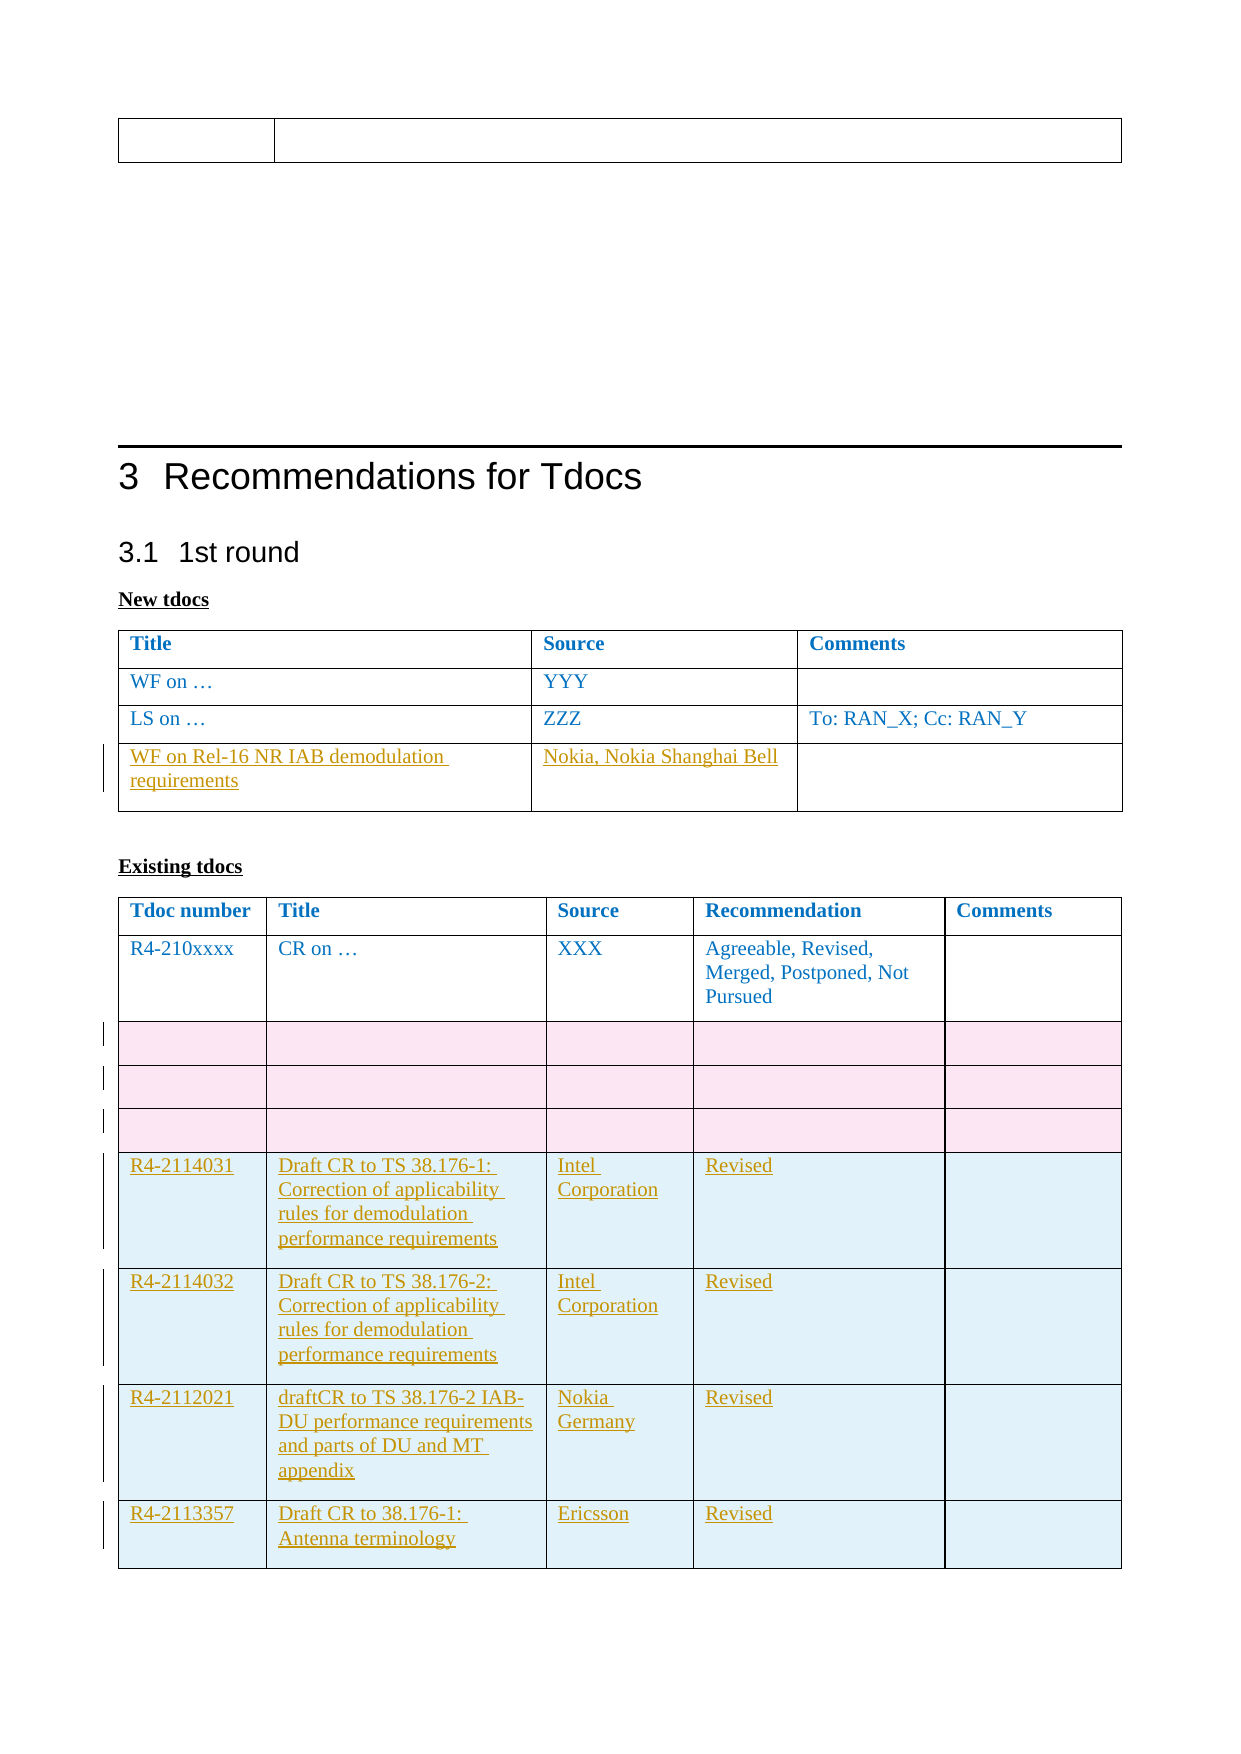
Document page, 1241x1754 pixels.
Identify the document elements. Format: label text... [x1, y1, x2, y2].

table_cell ZZZ [532, 706, 797, 743]
table_cell YYY [532, 669, 797, 705]
table_cell CR on … [267, 936, 546, 1021]
table_header Source [532, 631, 797, 667]
table_cell R4-210xxxx [119, 936, 266, 1021]
table_cell [798, 744, 1122, 811]
text Existing tdocs [118, 854, 1122, 878]
text New tdocs [118, 587, 1122, 611]
table_header Recommendation [694, 898, 944, 935]
table_header Comments [946, 898, 1121, 935]
table_cell LS on … [119, 706, 531, 743]
table_header Tdoc number [119, 898, 266, 935]
subtitle 1st round [118, 535, 1122, 568]
table_header Title [119, 631, 531, 667]
table_cell To: RAN_X; Cc: RAN_Y [798, 706, 1122, 743]
table_cell XXX [547, 936, 693, 1021]
subtitle Recommendations for Tdocs [118, 448, 1122, 497]
table_cell [946, 936, 1121, 1021]
table_header Comments [798, 631, 1122, 667]
table_cell WF on … [119, 669, 531, 705]
table_cell Agreeable, Revised, Merged, Postponed, Not Pursued [694, 936, 944, 1021]
table_cell [275, 119, 1121, 162]
table_cell [119, 744, 531, 811]
table_cell [798, 669, 1122, 705]
table_header Title [267, 898, 546, 935]
table_cell [119, 119, 274, 162]
table_cell [532, 744, 797, 811]
table_header Source [547, 898, 693, 935]
